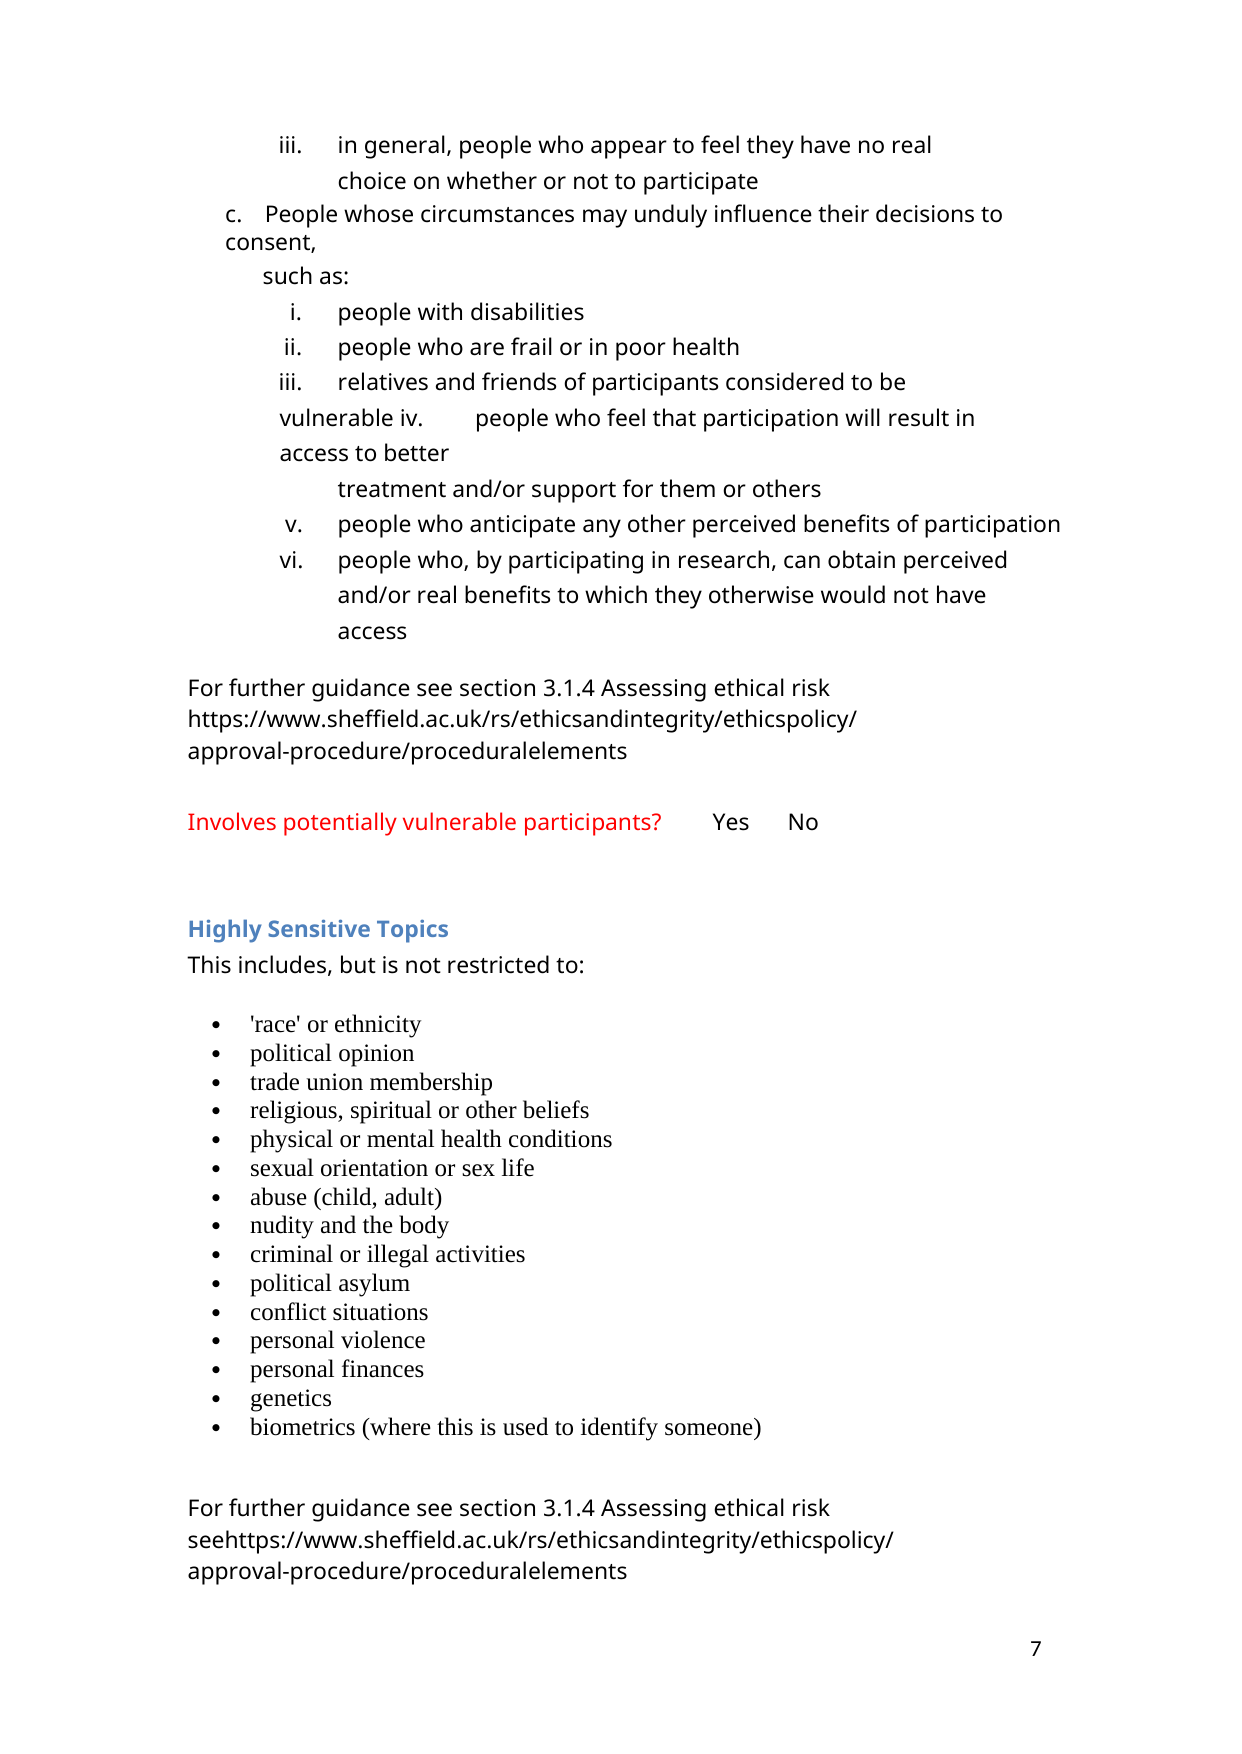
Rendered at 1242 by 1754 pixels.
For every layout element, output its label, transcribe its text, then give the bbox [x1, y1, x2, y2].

text i. people with disabilities [289, 295, 1069, 327]
list physical or mental health conditions [212, 1124, 1067, 1153]
text Highly Sensitive Topics [187, 913, 1069, 944]
text For further guidance see section 3.1.4 Assessing ethical risk [187, 1492, 944, 1524]
text c. People whose circumstances may unduly influence their decisions to consent, [225, 201, 1069, 256]
list 'race' or ethnicity [212, 1009, 1067, 1038]
list genetics [212, 1383, 1067, 1412]
list personal violence [212, 1325, 1067, 1354]
list sexual orientation or sex life [212, 1153, 1067, 1182]
text iii. relatives and friends of participants considered to be vulnerable iv. people who feel that participation will result in access to better [278, 366, 992, 468]
list nudity and the body [212, 1210, 1067, 1239]
list political opinion [212, 1038, 1067, 1067]
list personal finances [212, 1354, 1067, 1383]
text such as: [262, 260, 1069, 291]
list biometrics (where this is used to identify someone) [212, 1412, 1067, 1440]
text treatment and/or support for them or others [337, 473, 1069, 504]
text iii. in general, people who appear to feel they have no real choice on whether or not to participate [278, 129, 998, 196]
text For further guidance see section 3.1.4 Assessing ethical risk [187, 672, 944, 703]
list conflict situations [212, 1297, 1067, 1325]
text ii. people who are frail or in poor health [284, 331, 1069, 362]
list abuse (child, adult) [212, 1182, 1067, 1210]
text v. people who anticipate any other perceived benefits of participation [285, 508, 1069, 540]
text https://www.sheffield.ac.uk/rs/ethicsandintegrity/ethicspolicy/approval-procedure/proceduralelements [187, 703, 944, 766]
list political asylum [212, 1268, 1067, 1297]
list criminal or illegal activities [212, 1239, 1067, 1268]
text vi. people who, by participating in research, can obtain perceived and/or real benefits to which they otherwise would not have access [279, 544, 1048, 646]
text seehttps://www.sheffield.ac.uk/rs/ethicsandintegrity/ethicspolicy/approval-procedure/proceduralelements [187, 1524, 944, 1586]
text Involves potentially vulnerable participants? Yes No [187, 806, 1069, 837]
list religious, spiritual or other beliefs [212, 1095, 1067, 1124]
text This includes, but is not restricted to: [187, 949, 1069, 980]
list trade union membership [212, 1067, 1067, 1095]
